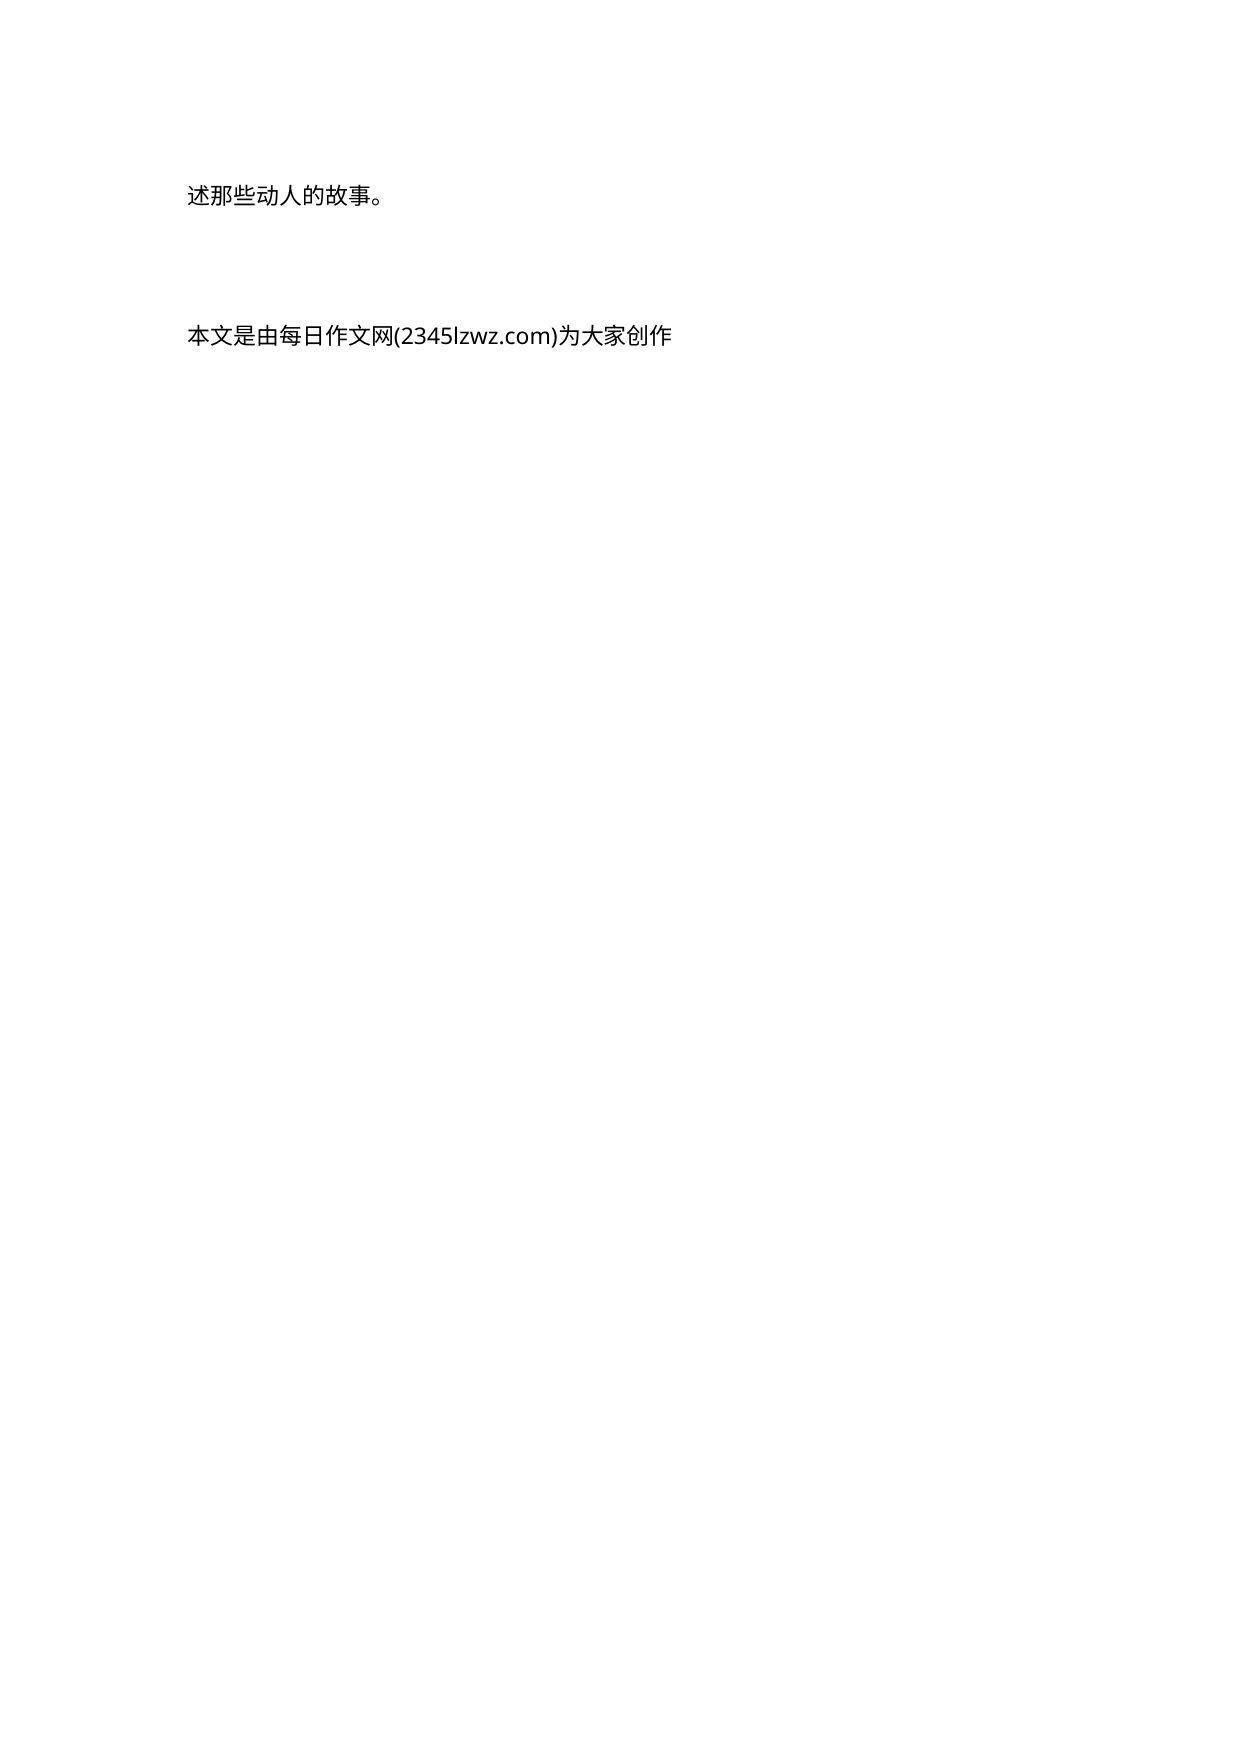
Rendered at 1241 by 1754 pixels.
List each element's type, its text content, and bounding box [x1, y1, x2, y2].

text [187, 162, 1053, 227]
text 本文是由每日作文网(2345lzwz.com)为大家创作 [187, 302, 1053, 367]
